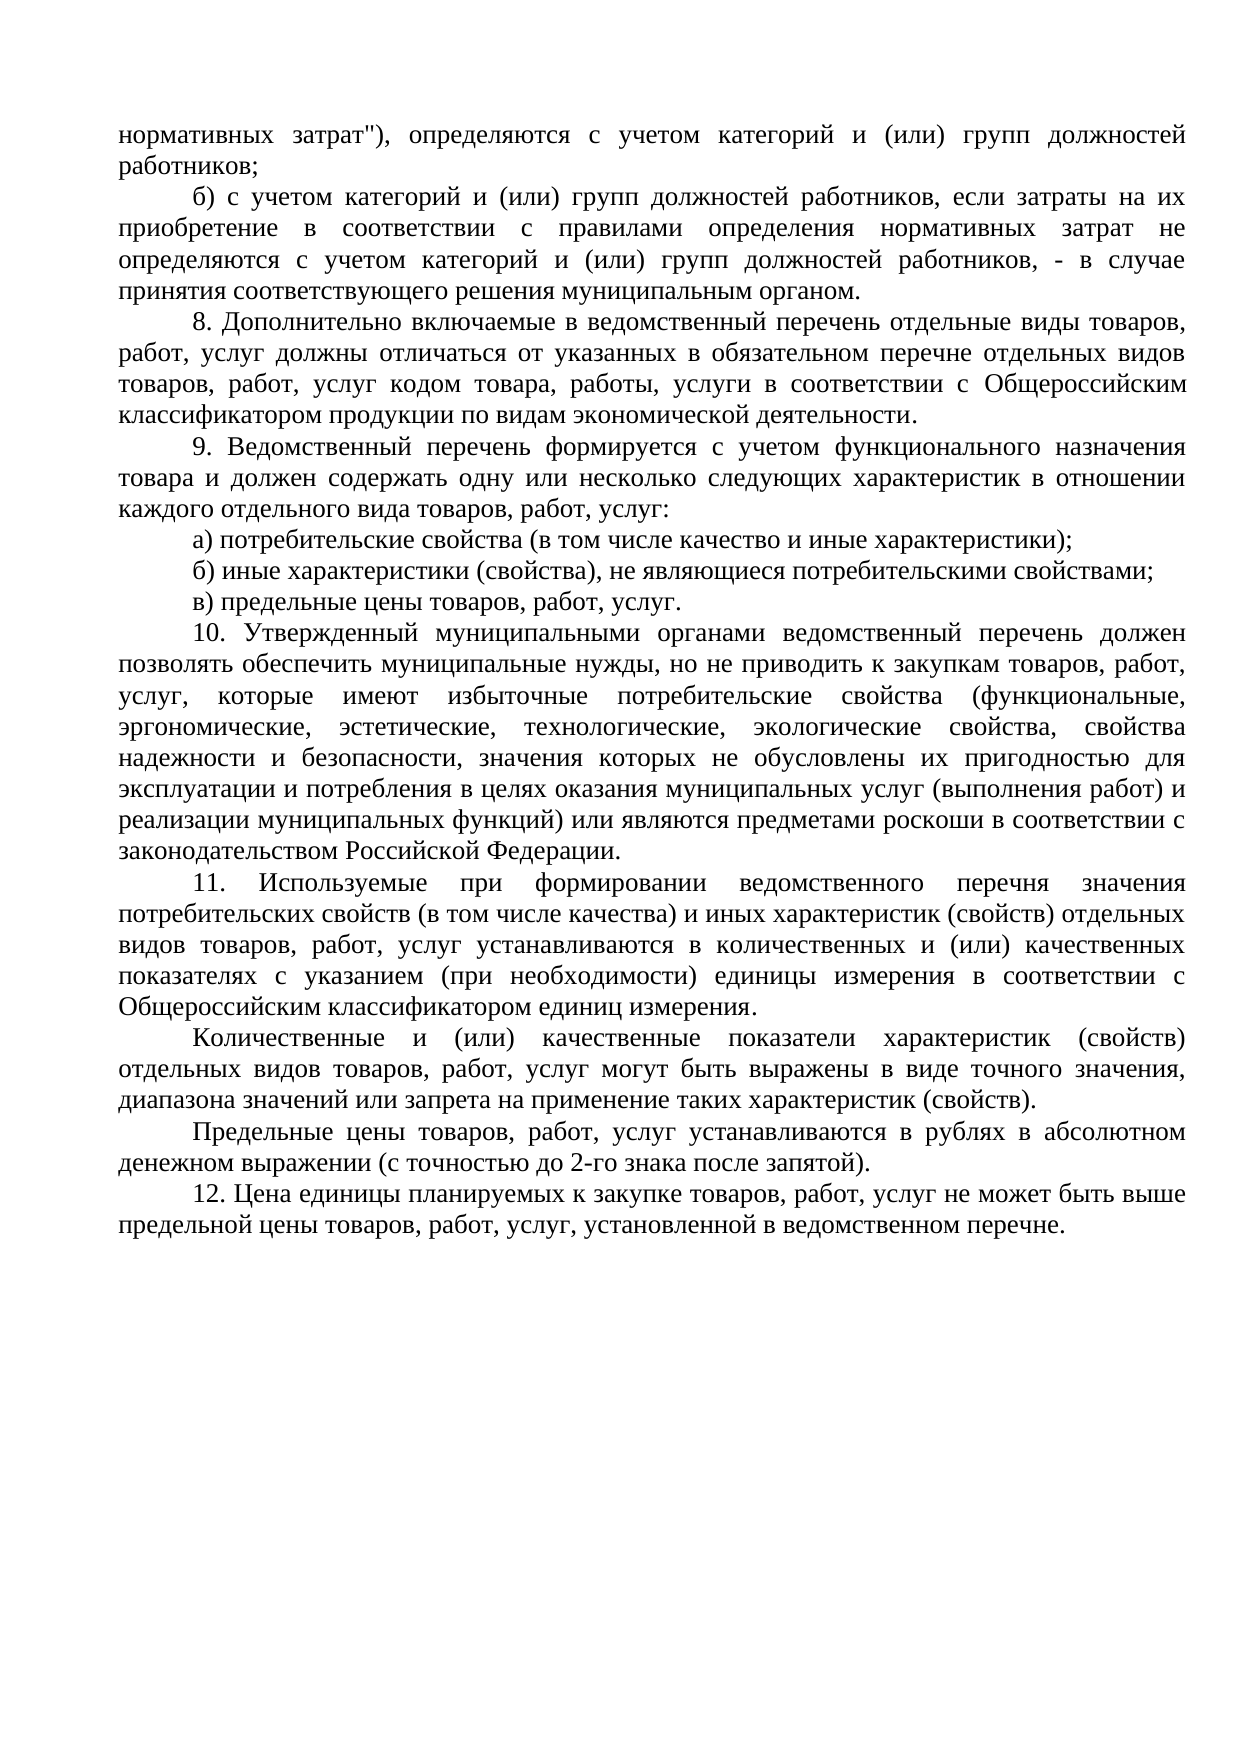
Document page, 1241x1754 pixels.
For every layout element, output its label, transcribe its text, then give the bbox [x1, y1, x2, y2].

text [118, 118, 1187, 180]
text а) потребительские свойства (в том числе качество и иные характеристики); [118, 523, 1187, 554]
text в) предельные цены товаров, работ, услуг. [118, 585, 1187, 616]
text 10. Утвержденный муниципальными органами ведомственный перечень должен позволять обеспечить муниципальные нужды, но не приводить к закупкам товаров, работ, услуг, которые имеют избыточные потребительские свойства (функциональные, эргономические, эстетические, технологические, экологические свойства, свойства надежности и безопасности, значения которых не обусловлены их пригодностью для эксплуатации и потребления в целях оказания муниципальных услуг (выполнения работ) и реализации муниципальных функций) или являются предметами роскоши в соответствии с законодательством Российской Федерации. [118, 616, 1187, 866]
text Предельные цены товаров, работ, услуг устанавливаются в рублях в абсолютном денежном выражении (с точностью до 2-го знака после запятой). [118, 1115, 1187, 1177]
text Количественные и (или) качественные показатели характеристик (свойств) отдельных видов товаров, работ, услуг могут быть выражены в виде точного значения, диапазона значений или запрета на применение таких характеристик (свойств). [118, 1021, 1187, 1115]
text б) с учетом категорий и (или) групп должностей работников, если затраты на их приобретение в соответствии с правилами определения нормативных затрат не определяются с учетом категорий и (или) групп должностей работников, - в случае принятия соответствующего решения муниципальным органом. [118, 180, 1187, 305]
text б) иные характеристики (свойства), не являющиеся потребительскими свойствами; [118, 554, 1187, 585]
text 11. Используемые при формировании ведомственного перечня значения потребительских свойств (в том числе качества) и иных характеристик (свойств) отдельных видов товаров, работ, услуг устанавливаются в количественных и (или) качественных показателях с указанием (при необходимости) единицы измерения в соответствии с Общероссийским классификатором единиц измерения. [118, 866, 1187, 1021]
text 12. Цена единицы планируемых к закупке товаров, работ, услуг не может быть выше предельной цены товаров, работ, услуг, установленной в ведомственном перечне. [118, 1177, 1187, 1239]
text 8. Дополнительно включаемые в ведомственный перечень отдельные виды товаров, работ, услуг должны отличаться от указанных в обязательном перечне отдельных видов товаров, работ, услуг кодом товара, работы, услуги в соответствии с Общероссийским классификатором продукции по видам экономической деятельности. [118, 305, 1187, 429]
text 9. Ведомственный перечень формируется с учетом функционального назначения товара и должен содержать одну или несколько следующих характеристик в отношении каждого отдельного вида товаров, работ, услуг: [118, 429, 1187, 523]
